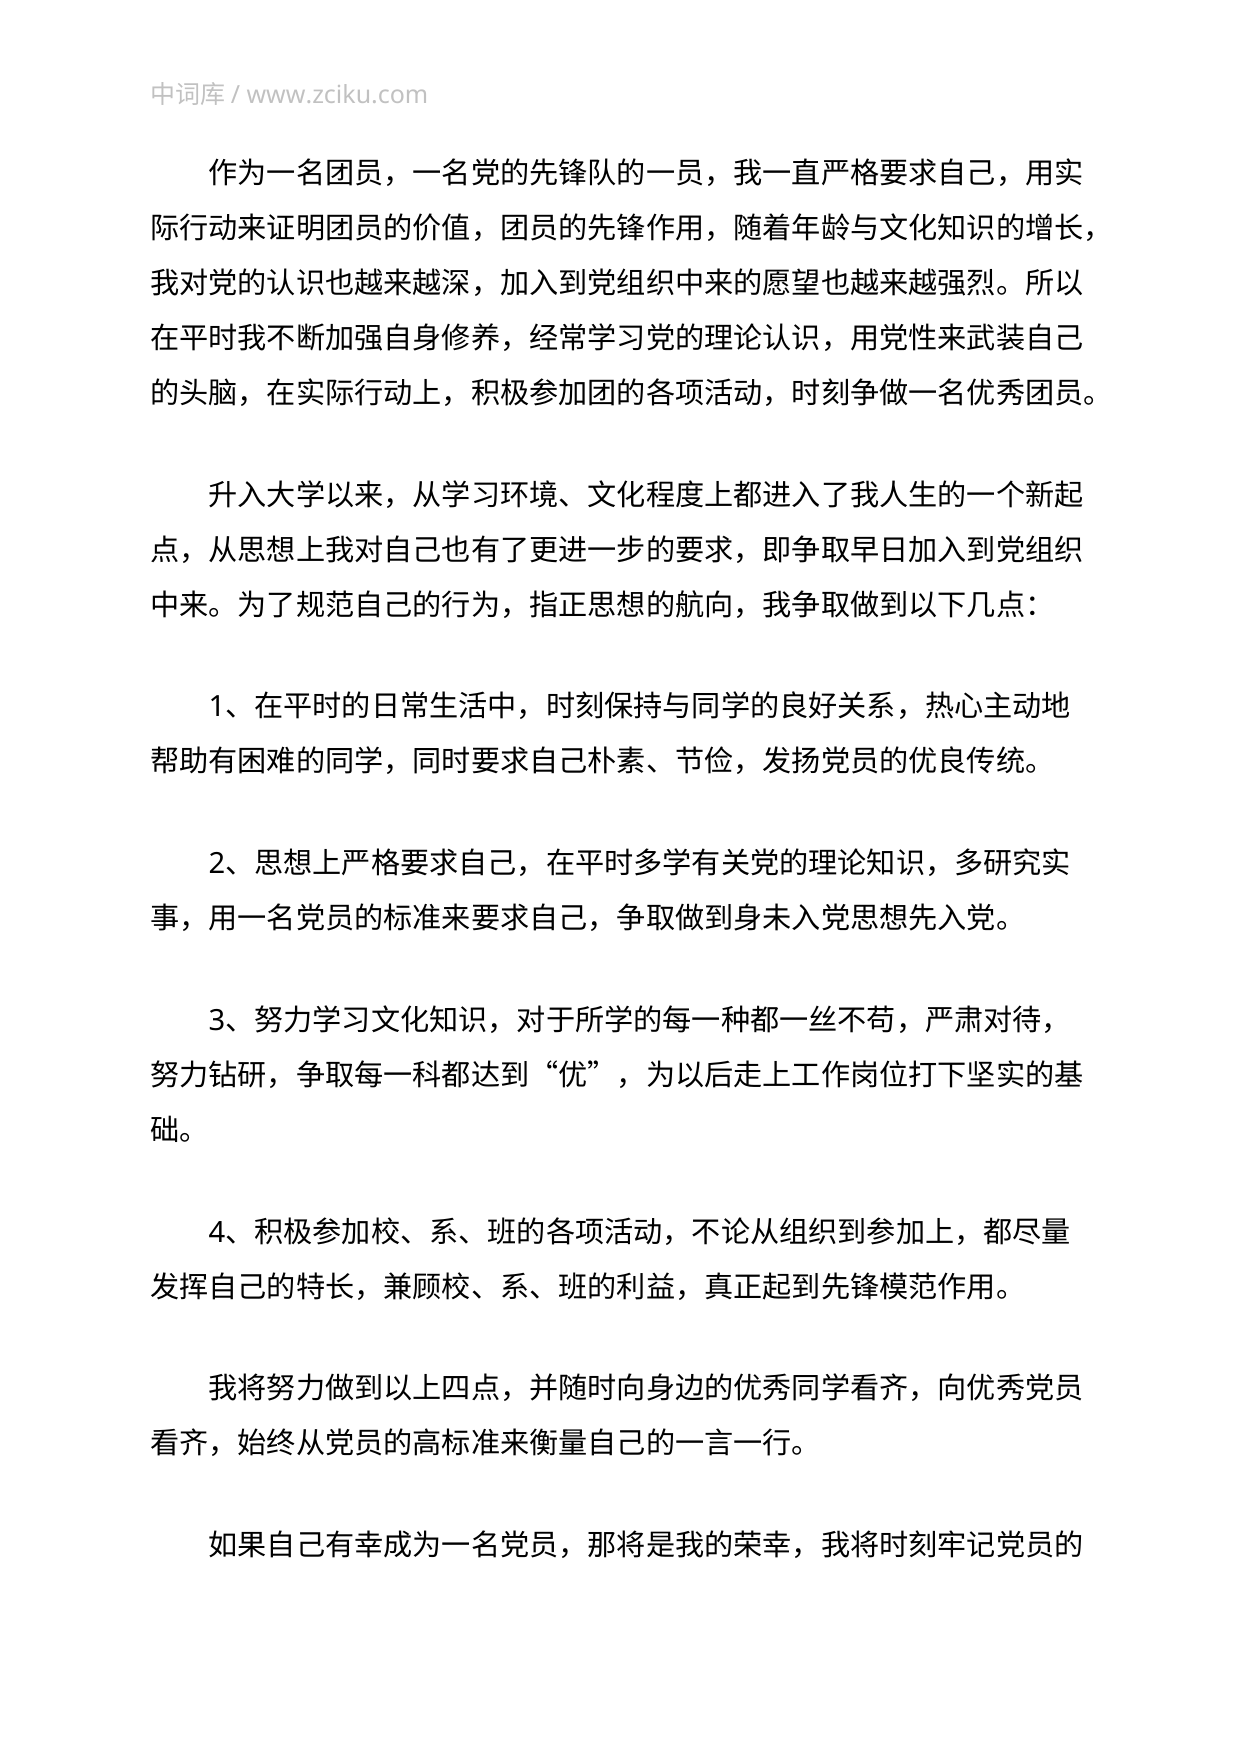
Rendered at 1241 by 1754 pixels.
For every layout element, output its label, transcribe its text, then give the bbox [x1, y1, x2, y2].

text 4、积极参加校、系、班的各项活动，不论从组织到参加上，都尽量发挥自己的特长，兼顾校、系、班的利益，真正起到先锋模范作用。 [150, 1208, 1090, 1305]
text 升入大学以来，从学习环境、文化程度上都进入了我人生的一个新起点，从思想上我对自己也有了更进一步的要求，即争取早日加入到党组织中来。为了规范自己的行为，指正思想的航向，我争取做到以下几点： [150, 471, 1090, 623]
text 我将努力做到以上四点，并随时向身边的优秀同学看齐，向优秀党员看齐，始终从党员的高标准来衡量自己的一言一行。 [150, 1365, 1090, 1462]
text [150, 1522, 1090, 1564]
text 2、思想上严格要求自己，在平时多学有关党的理论知识，多研究实事，用一名党员的标准来要求自己，争取做到身未入党思想先入党。 [150, 840, 1090, 937]
text 1、在平时的日常生活中，时刻保持与同学的良好关系，热心主动地帮助有困难的同学，同时要求自己朴素、节俭，发扬党员的优良传统。 [150, 683, 1090, 780]
text 3、努力学习文化知识，对于所学的每一种都一丝不苟，严肃对待，努力钻研，争取每一科都达到“优”，为以后走上工作岗位打下坚实的基础。 [150, 996, 1090, 1149]
text 作为一名团员，一名党的先锋队的一员，我一直严格要求自己，用实际行动来证明团员的价值，团员的先锋作用，随着年龄与文化知识的增长，我对党的认识也越来越深，加入到党组织中来的愿望也越来越强烈。所以在平时我不断加强自身修养，经常学习党的理论认识，用党性来武装自己的头脑，在实际行动上，积极参加团的各项活动，时刻争做一名优秀团员。 [150, 150, 1090, 412]
